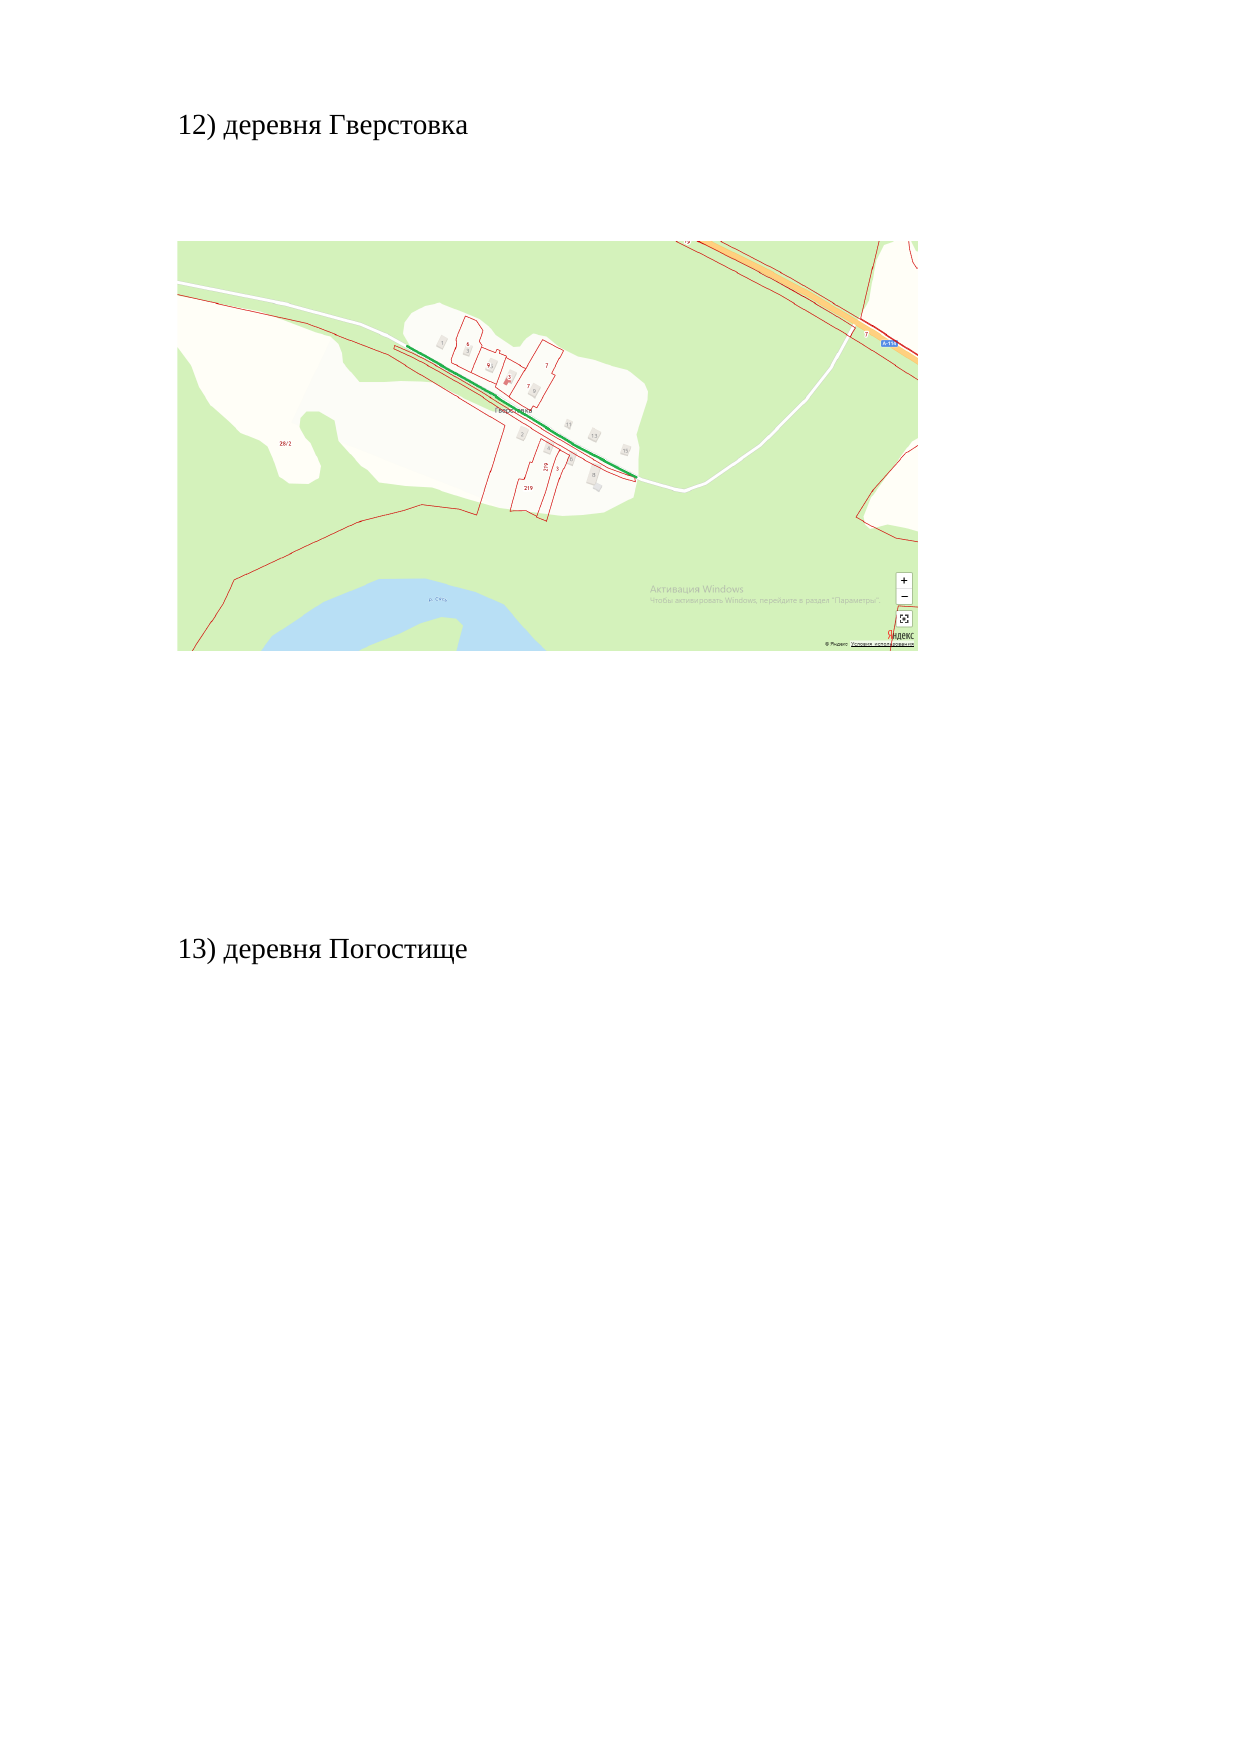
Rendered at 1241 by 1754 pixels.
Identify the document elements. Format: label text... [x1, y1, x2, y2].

text 12) деревня Гверстовка [177, 107, 1152, 141]
picture [177, 241, 1151, 865]
text 13) деревня Погостище [177, 931, 1152, 965]
